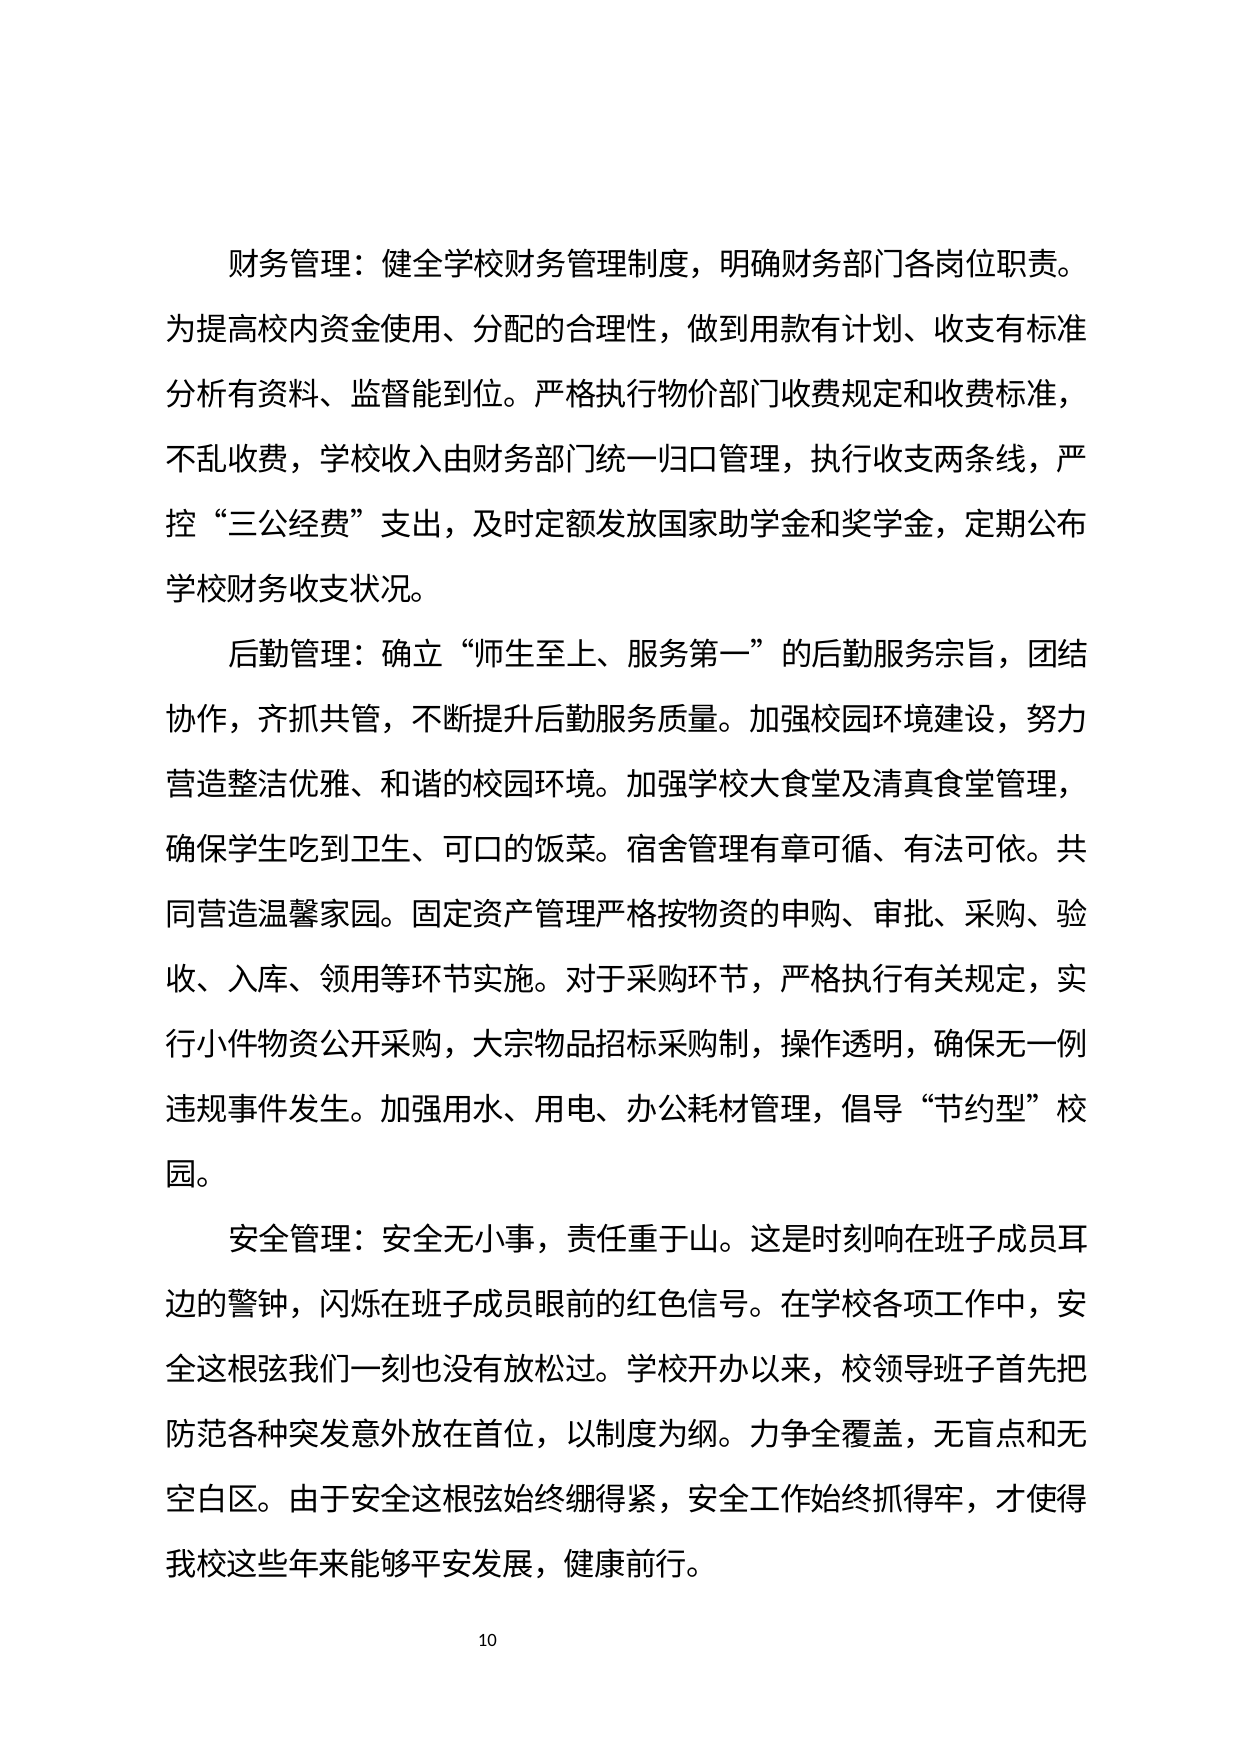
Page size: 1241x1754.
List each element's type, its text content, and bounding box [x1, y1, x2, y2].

text 后勤管理：确立“师生至上、服务第一”的后勤服务宗旨，团结协作，齐抓共管，不断提升后勤服务质量。加强校园环境建设，努力营造整洁优雅、和谐的校园环境。加强学校大食堂及清真食堂管理，确保学生吃到卫生、可口的饭菜。宿舍管理有章可循、有法可依。共同营造温馨家园。固定资产管理严格按物资的申购、审批、采购、验收、入库、领用等环节实施。对于采购环节，严格执行有关规定，实行小件物资公开采购，大宗物品招标采购制，操作透明，确保无一例违规事件发生。加强用水、用电、办公耗材管理，倡导“节约型”校园。 [165, 619, 1090, 1204]
text 财务管理：健全学校财务管理制度，明确财务部门各岗位职责。为提高校内资金使用、分配的合理性，做到用款有计划、收支有标准、分析有资料、监督能到位。严格执行物价部门收费规定和收费标准，不乱收费，学校收入由财务部门统一归口管理，执行收支两条线，严控“三公经费”支出，及时定额发放国家助学金和奖学金，定期公布学校财务收支状况。 [165, 229, 1090, 619]
text 安全管理：安全无小事，责任重于山。这是时刻响在班子成员耳边的警钟，闪烁在班子成员眼前的红色信号。在学校各项工作中，安全这根弦我们一刻也没有放松过。学校开办以来，校领导班子首先把防范各种突发意外放在首位，以制度为纲。力争全覆盖，无盲点和无空白区。由于安全这根弦始终绷得紧，安全工作始终抓得牢，才使得我校这些年来能够平安发展，健康前行。 [165, 1204, 1090, 1594]
